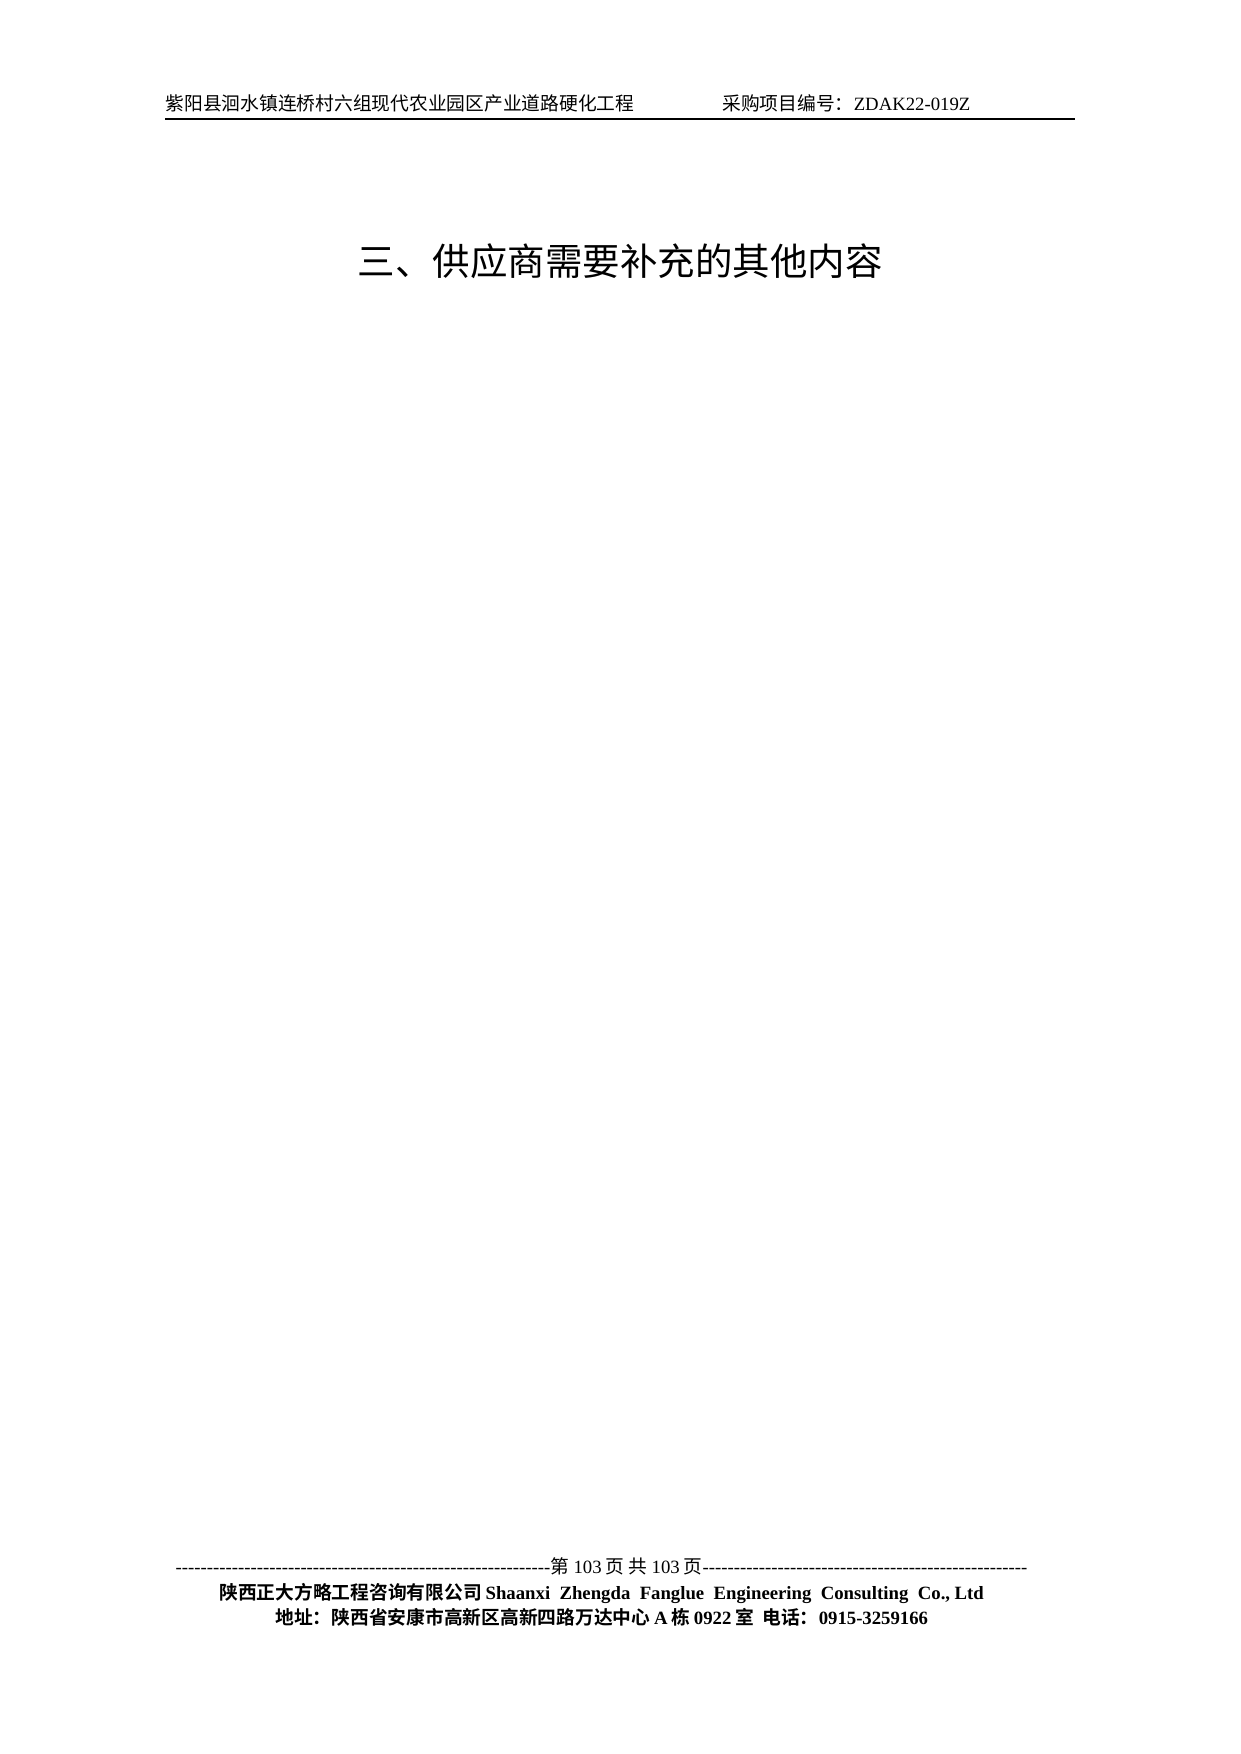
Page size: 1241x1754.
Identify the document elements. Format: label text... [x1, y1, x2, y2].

text 三、供应商需要补充的其他内容 [165, 231, 1075, 286]
